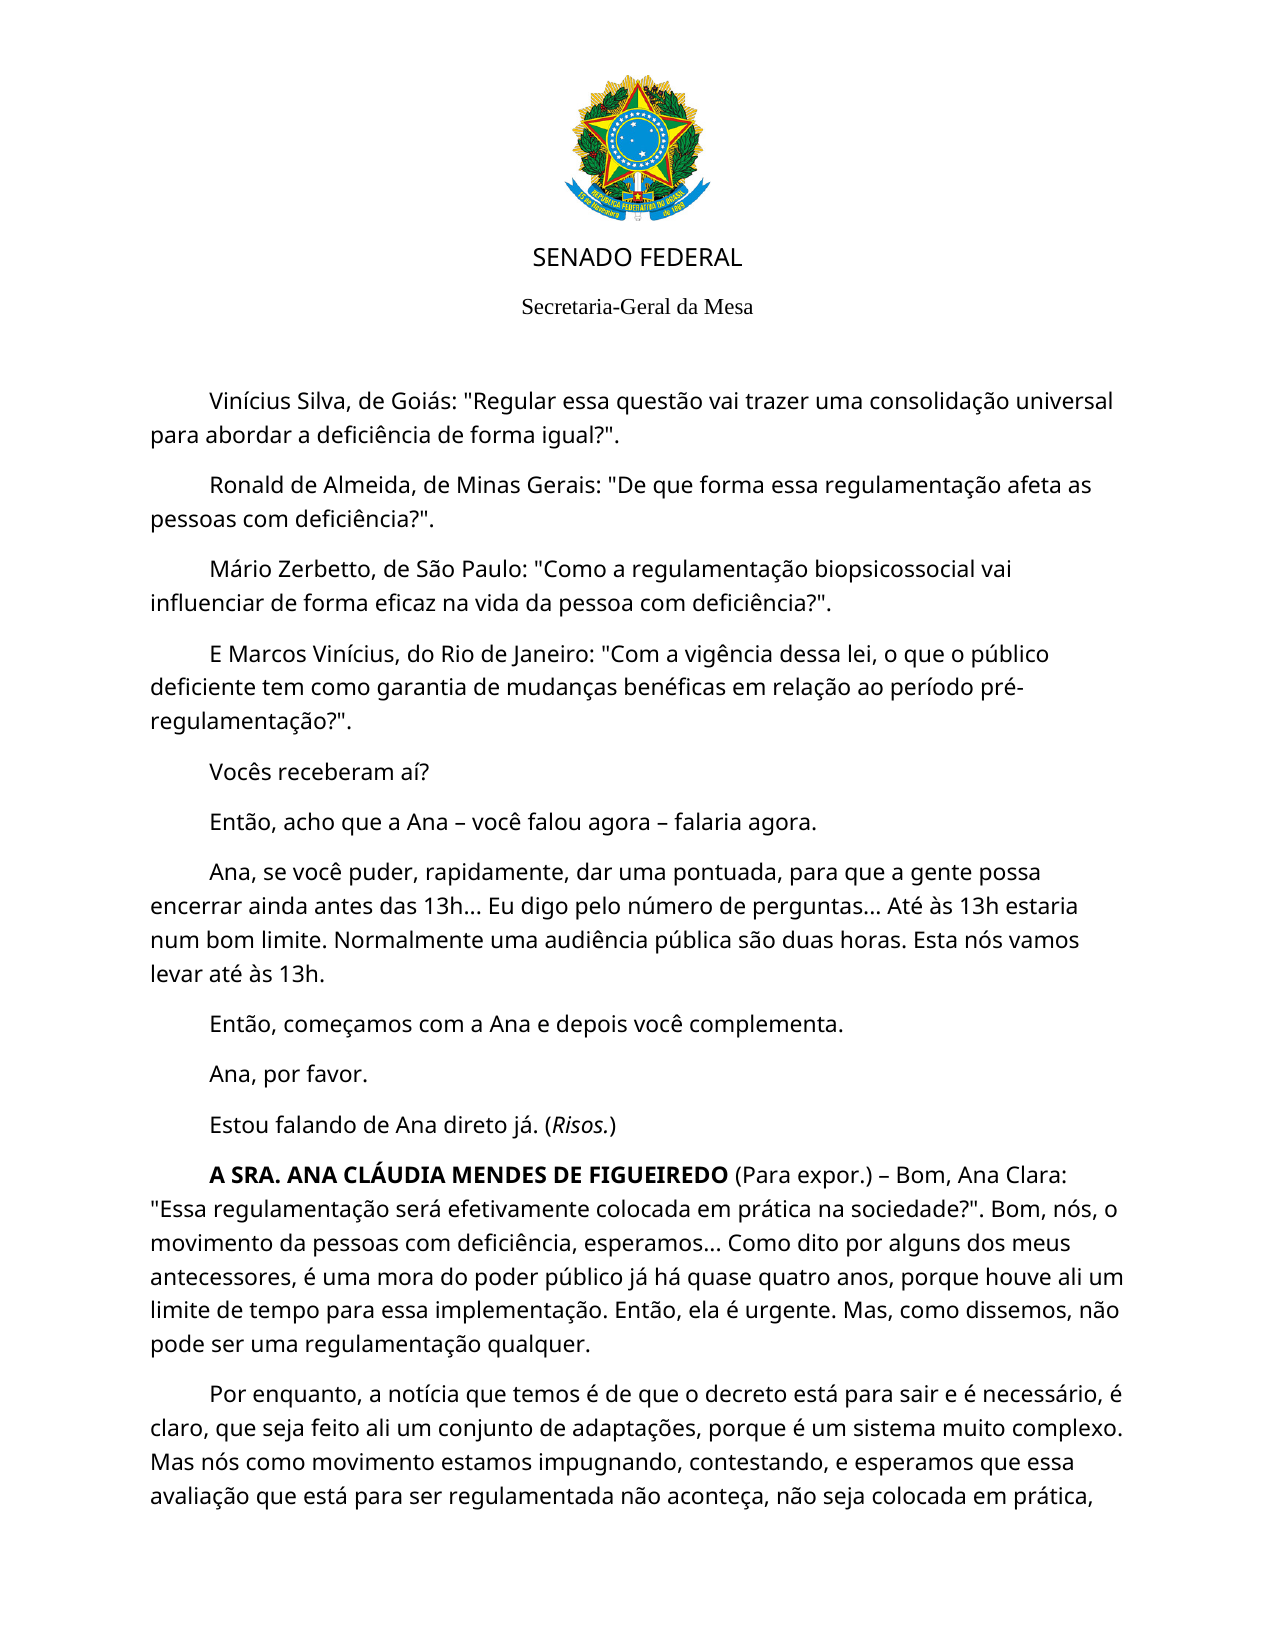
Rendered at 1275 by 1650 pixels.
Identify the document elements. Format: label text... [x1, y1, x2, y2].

text Mário Zerbetto, de São Paulo: "Como a regulamentação biopsicossocial vai influenciar de forma eficaz na vida da pessoa com deficiência?". [150, 553, 1125, 618]
text Ana, se você puder, rapidamente, dar uma pontuada, para que a gente possa encerrar ainda antes das 13h... Eu digo pelo número de perguntas... Até às 13h estaria num bom limite. Normalmente uma audiência pública são duas horas. Esta nós vamos levar até às 13h. [150, 856, 1125, 989]
text Ronald de Almeida, de Minas Gerais: "De que forma essa regulamentação afeta as pessoas com deficiência?". [150, 469, 1125, 534]
text Estou falando de Ana direto já. (Risos.) [150, 1109, 1125, 1140]
text A SRA. ANA CLÁUDIA MENDES DE FIGUEIREDO (Para expor.) – Bom, Ana Clara: "Essa regulamentação será efetivamente colocada em prática na sociedade?". Bom, nós, o movimento da pessoas com deficiência, esperamos... Como dito por alguns dos meus antecessores, é uma mora do poder público já há quase quatro anos, porque houve ali um limite de tempo para essa implementação. Então, ela é urgente. Mas, como dissemos, não pode ser uma regulamentação qualquer. [150, 1159, 1125, 1359]
text Vinícius Silva, de Goiás: "Regular essa questão vai trazer uma consolidação universal para abordar a deficiência de forma igual?". [150, 385, 1125, 450]
text E Marcos Vinícius, do Rio de Janeiro: "Com a vigência dessa lei, o que o público deficiente tem como garantia de mudanças benéficas em relação ao período pré-regulamentação?". [150, 637, 1125, 736]
text Então, começamos com a Ana e depois você complementa. [150, 1008, 1125, 1039]
text Vocês receberam aí? [150, 755, 1125, 787]
text Então, acho que a Ana – você falou agora – falaria agora. [150, 806, 1125, 837]
picture [564, 75, 711, 221]
text Ana, por favor. [150, 1058, 1125, 1089]
